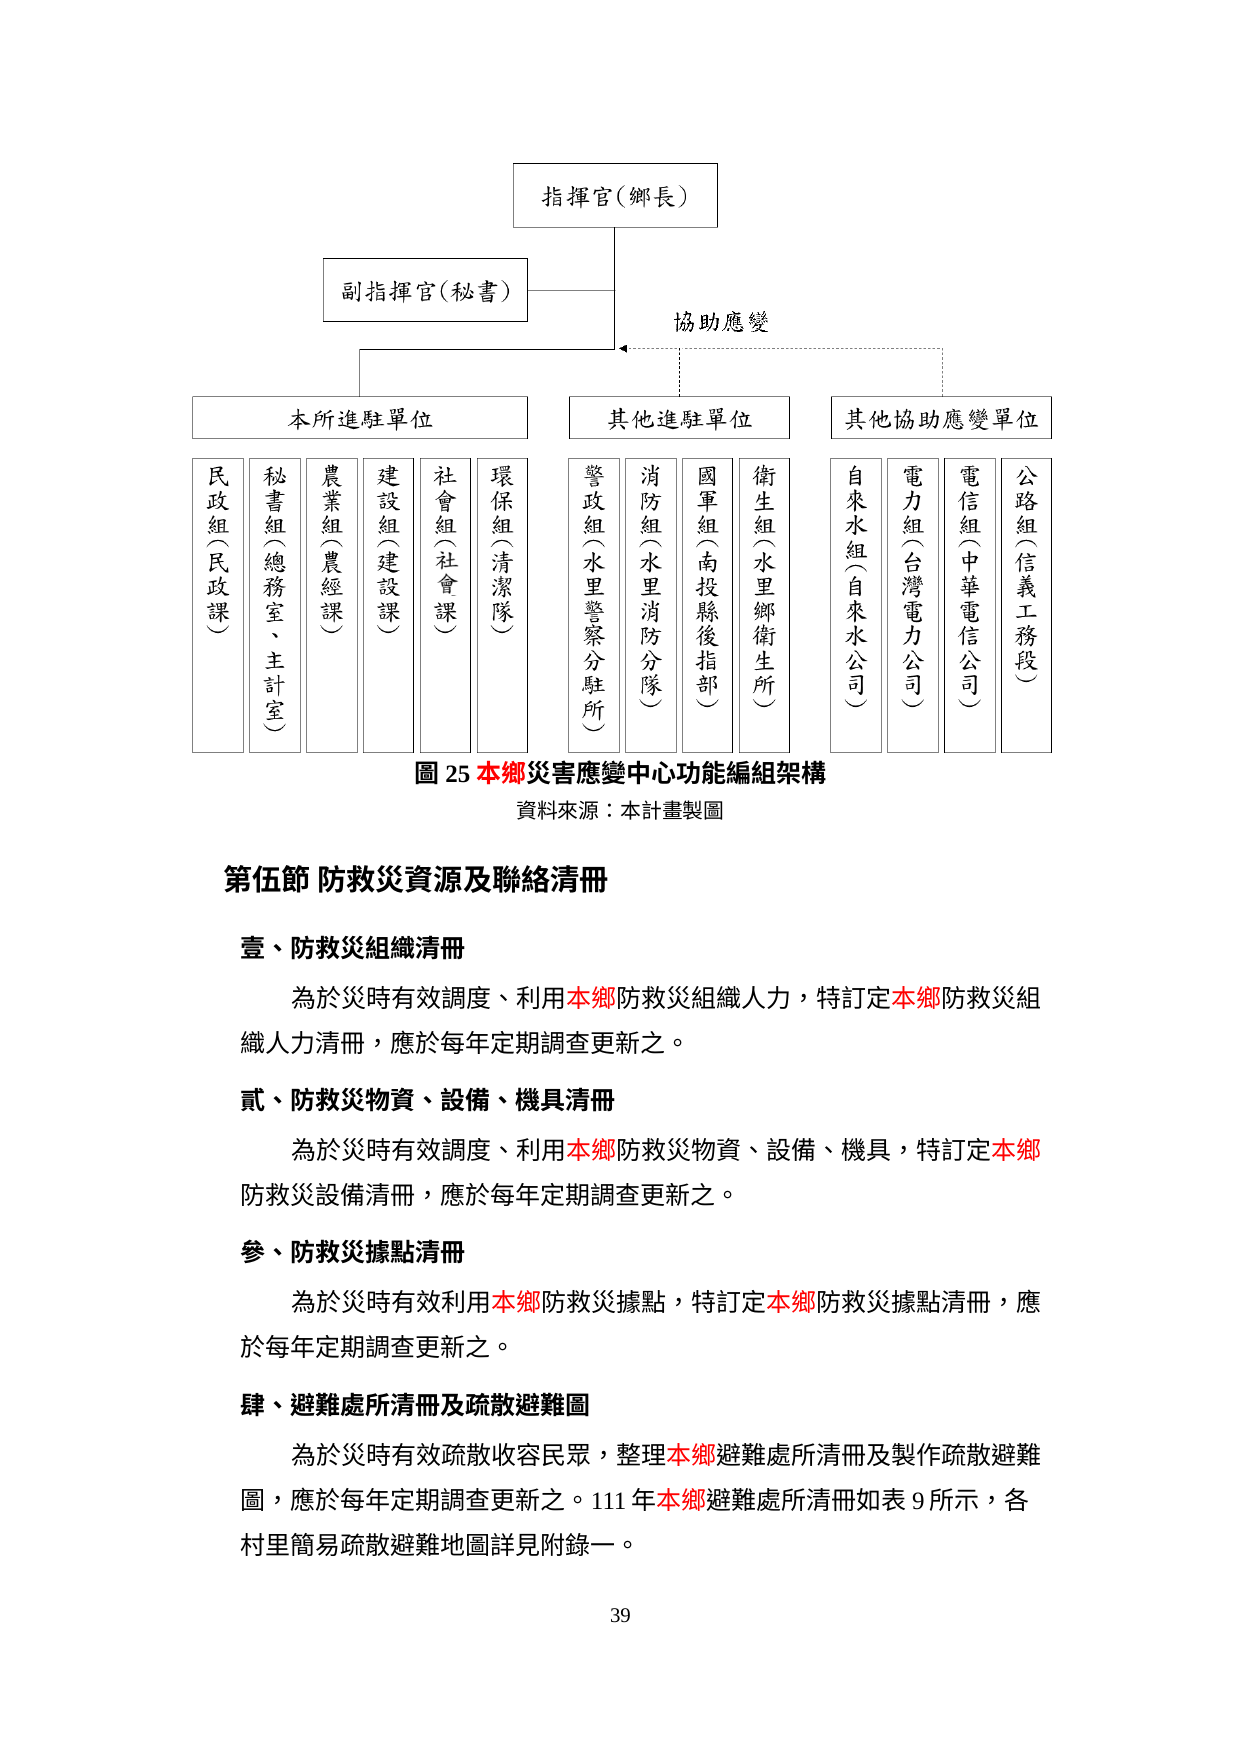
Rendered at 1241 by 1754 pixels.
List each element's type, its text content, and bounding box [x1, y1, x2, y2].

text 圖 25 本鄉災害應變中心功能編組架構 [187, 753, 1053, 790]
text 為於災時有效疏散收容民眾，整理本鄉避難處所清冊及製作疏散避難圖，應於每年定期調查更新之。111年本鄉避難處所清冊如表 9所示，各村里簡易疏散避難地圖詳見附錄一。 [241, 1434, 1053, 1562]
text 防救災據點清冊 [241, 1232, 1053, 1270]
text 為於災時有效調度、利用本鄉防救災物資、設備、機具，特訂定本鄉防救災設備清冊，應於每年定期調查更新之。 [241, 1130, 1053, 1213]
picture [187, 163, 1054, 753]
text 防救災物資、設備、機具清冊 [241, 1080, 1053, 1118]
text 防救災組織清冊 [241, 928, 1053, 965]
text 為於災時有效調度、利用本鄉防救災組織人力，特訂定本鄉防救災組織人力清冊，應於每年定期調查更新之。 [241, 978, 1053, 1060]
text 避難處所清冊及疏散避難圖 [241, 1384, 1053, 1422]
text 防救災資源及聯絡清冊 [223, 840, 1053, 915]
text 資料來源：本計畫製圖 [187, 790, 1053, 828]
text 為於災時有效利用本鄉防救災據點，特訂定本鄉防救災據點清冊，應於每年定期調查更新之。 [241, 1282, 1053, 1365]
